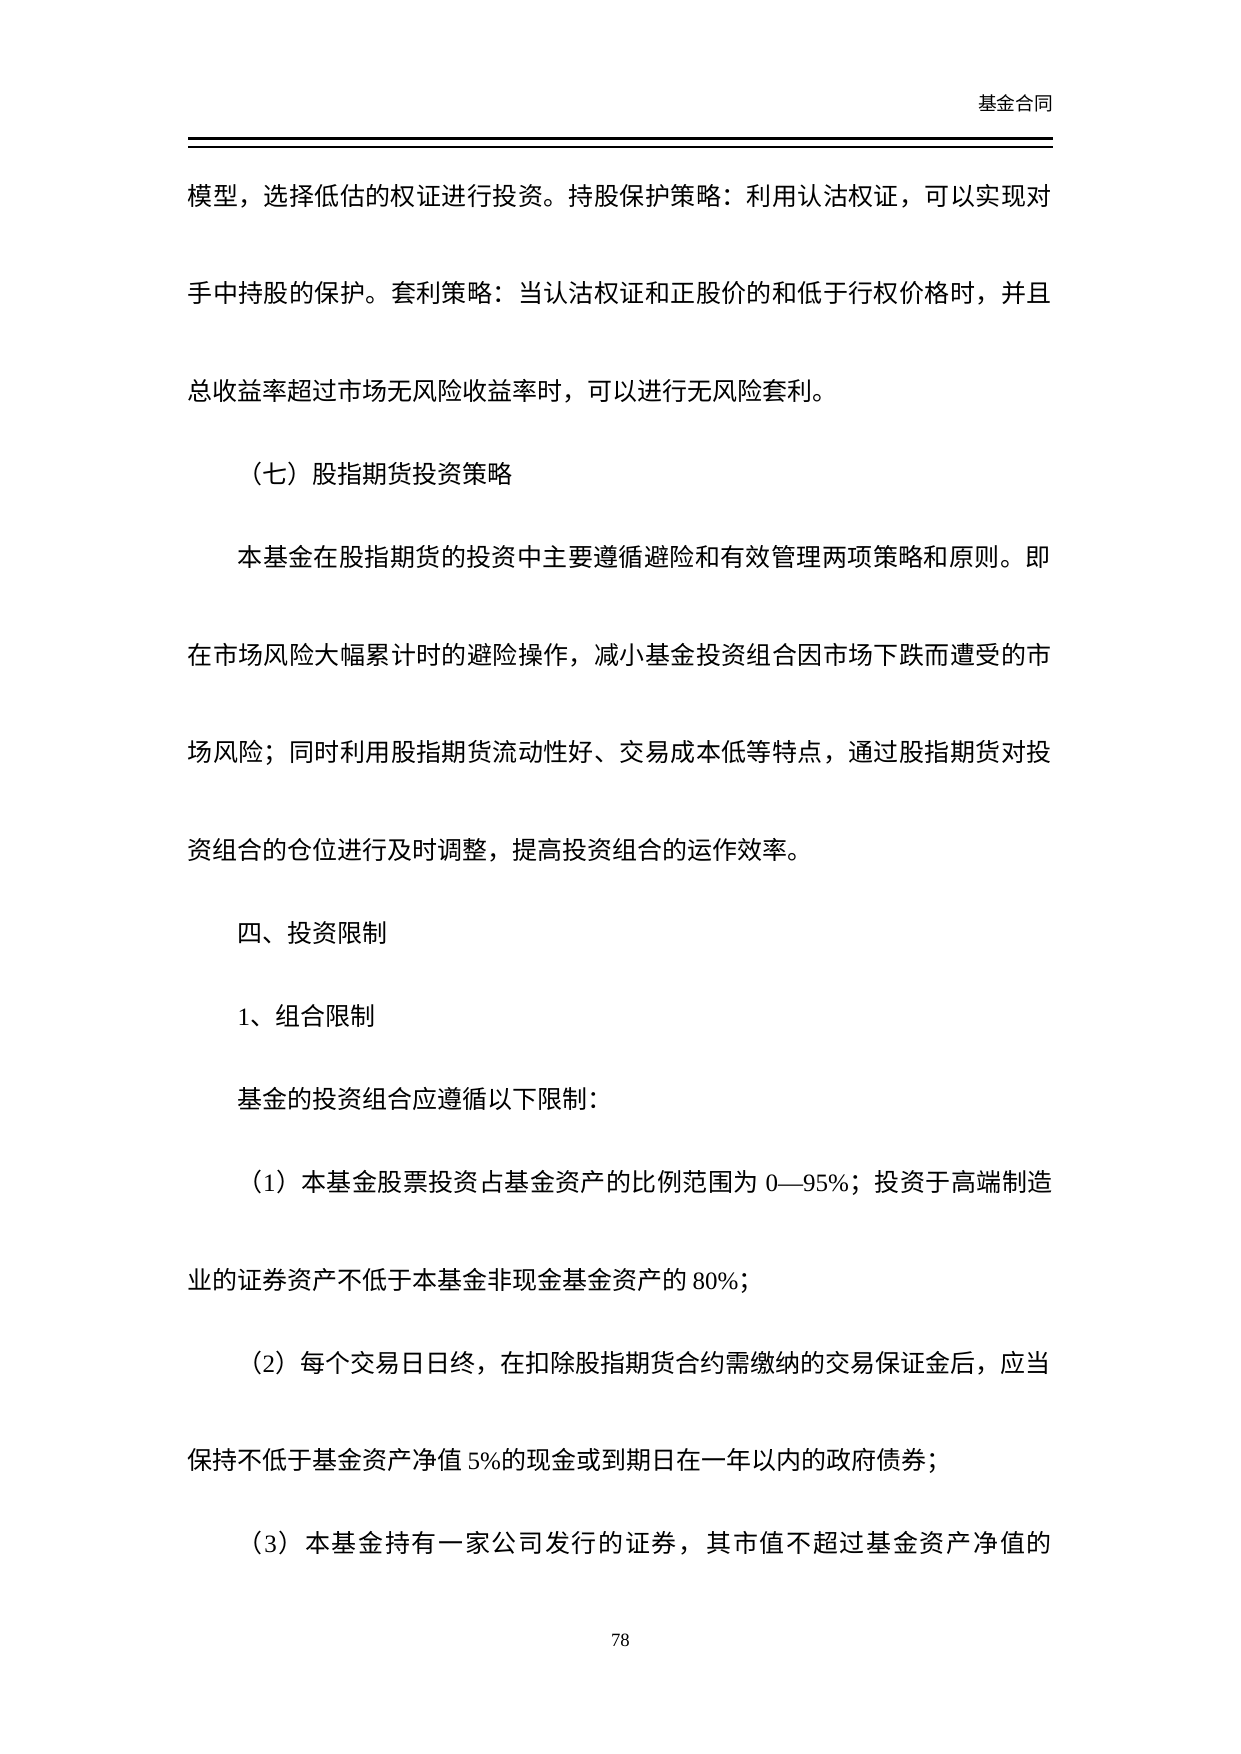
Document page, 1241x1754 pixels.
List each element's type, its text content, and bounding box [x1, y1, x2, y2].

text 1、组合限制 [187, 982, 1053, 1047]
text 基金的投资组合应遵循以下限制： [187, 1065, 1053, 1130]
text （2）每个交易日日终，在扣除股指期货合约需缴纳的交易保证金后，应当保持不低于基金资产净值5%的现金或到期日在一年以内的政府债券； [187, 1329, 1053, 1491]
text 本基金在股指期货的投资中主要遵循避险和有效管理两项策略和原则。即在市场风险大幅累计时的避险操作，减小基金投资组合因市场下跌而遭受的市场风险；同时利用股指期货流动性好、交易成本低等特点，通过股指期货对投资组合的仓位进行及时调整，提高投资组合的运作效率。 [187, 523, 1053, 881]
text 四、投资限制 [187, 899, 1053, 964]
text （七）股指期货投资策略 [187, 440, 1053, 505]
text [187, 162, 1053, 422]
text （1）本基金股票投资占基金资产的比例范围为0—95%；投资于高端制造业的证券资产不低于本基金非现金基金资产的80%； [187, 1148, 1053, 1311]
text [187, 1509, 1053, 1574]
